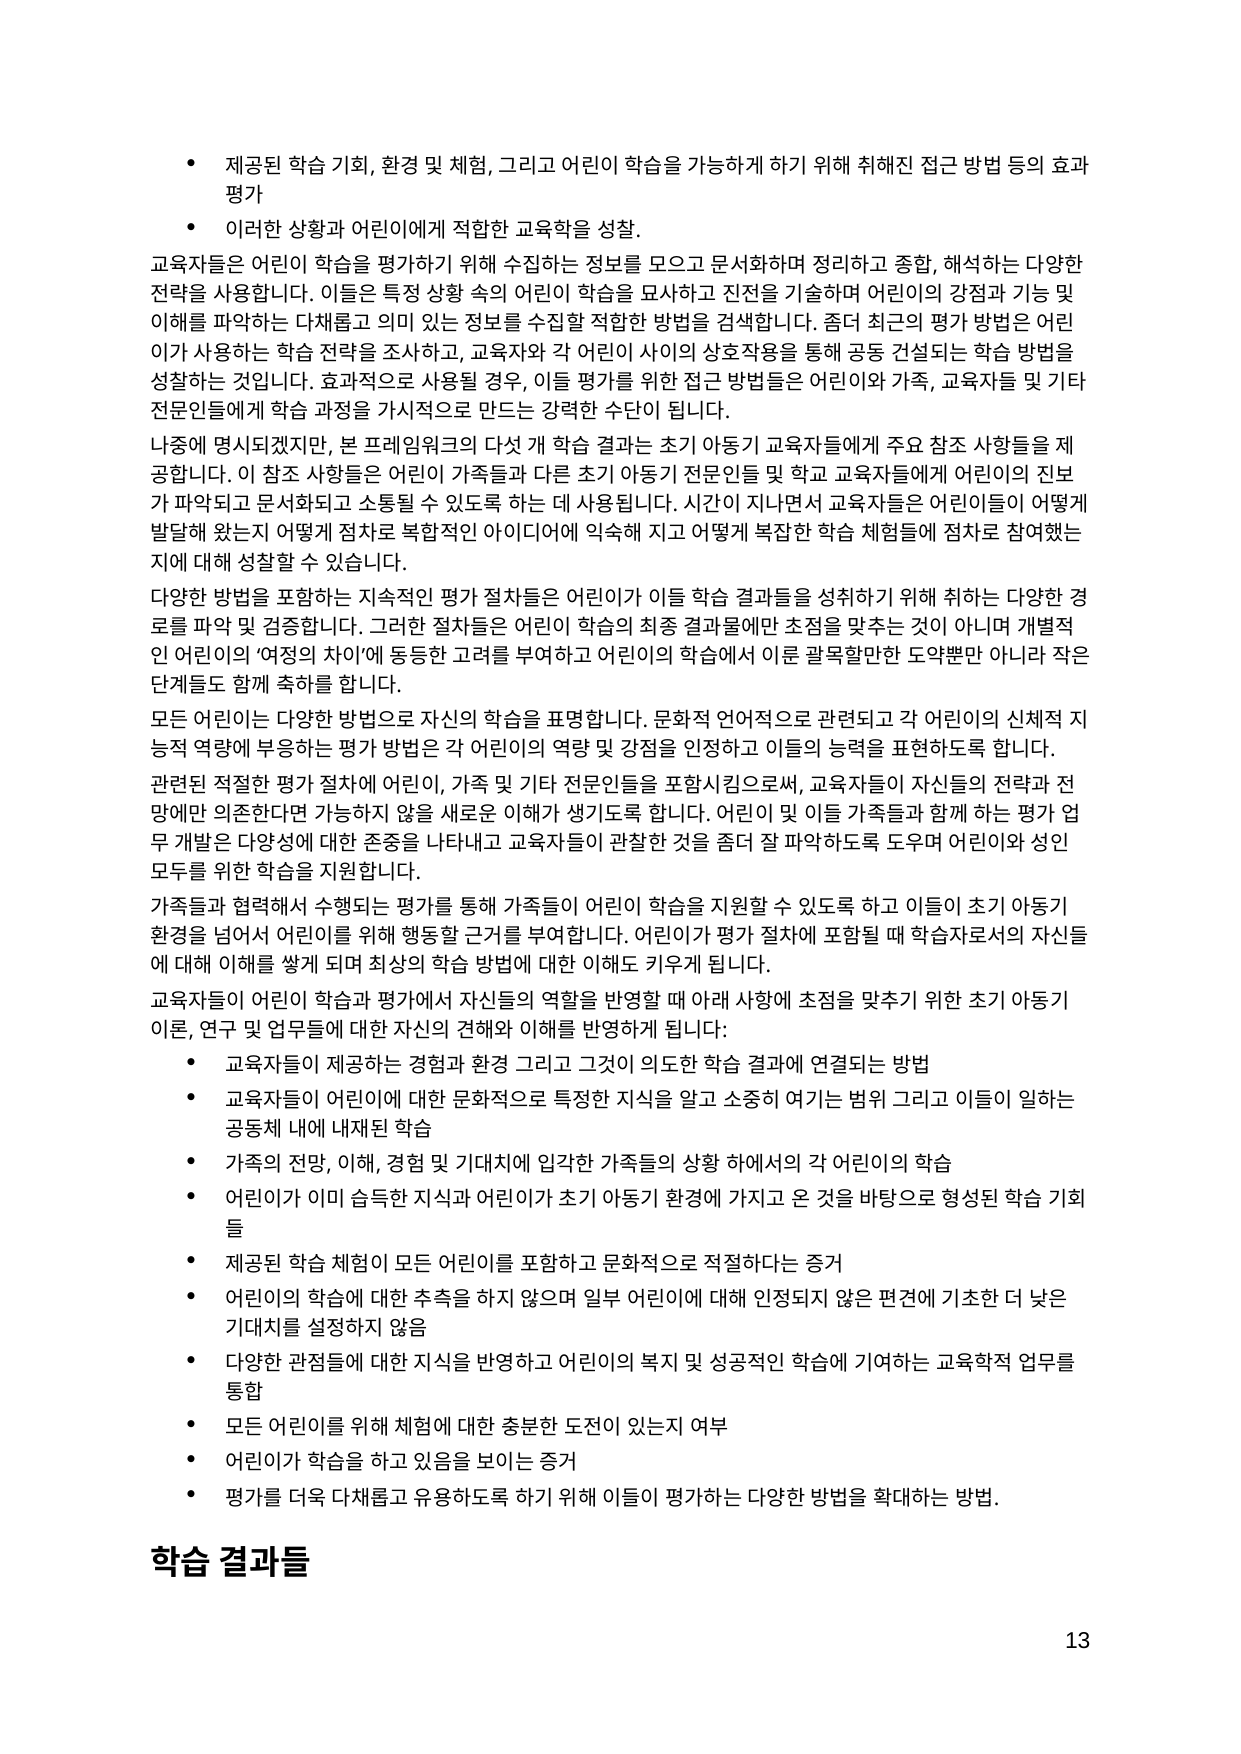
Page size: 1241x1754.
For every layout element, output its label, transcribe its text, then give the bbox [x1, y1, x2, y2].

text 교육자들이 어린이 학습과 평가에서 자신들의 역할을 반영할 때 아래 사항에 초점을 맞추기 위한 초기 아동기 이론, 연구 및 업무들에 대한 자신의 견해와 이해를 반영하게 됩니다: [150, 985, 1090, 1043]
list 어린이의 학습에 대한 추측을 하지 않으며 일부 어린이에 대해 인정되지 않은 편견에 기초한 더 낮은 기대치를 설정하지 않음 [187, 1283, 1090, 1341]
list 어린이가 학습을 하고 있음을 보이는 증거 [187, 1447, 1090, 1476]
list 제공된 학습 체험이 모든 어린이를 포함하고 문화적으로 적절하다는 증거 [187, 1248, 1090, 1277]
subtitle 학습 결과들 [150, 1536, 1090, 1584]
list 교육자들이 어린이에 대한 문화적으로 특정한 지식을 알고 소중히 여기는 범위 그리고 이들이 일하는 공동체 내에 내재된 학습 [187, 1084, 1090, 1143]
list 가족의 전망, 이해, 경험 및 기대치에 입각한 가족들의 상황 하에서의 각 어린이의 학습 [187, 1149, 1090, 1178]
list 제공된 학습 기회, 환경 및 체험, 그리고 어린이 학습을 가능하게 하기 위해 취해진 접근 방법 등의 효과 평가 [187, 150, 1090, 208]
list 모든 어린이를 위해 체험에 대한 충분한 도전이 있는지 여부 [187, 1412, 1090, 1441]
list 이러한 상황과 어린이에게 적합한 교육학을 성찰. [187, 214, 1090, 243]
list 평가를 더욱 다채롭고 유용하도록 하기 위해 이들이 평가하는 다양한 방법을 확대하는 방법. [187, 1482, 1090, 1511]
text 교육자들은 어린이 학습을 평가하기 위해 수집하는 정보를 모으고 문서화하며 정리하고 종합, 해석하는 다양한 전략을 사용합니다. 이들은 특정 상황 속의 어린이 학습을 묘사하고 진전을 기술하며 어린이의 강점과 기능 및 이해를 파악하는 다채롭고 의미 있는 정보를 수집할 적합한 방법을 검색합니다. 좀더 최근의 평가 방법은 어린이가 사용하는 학습 전략을 조사하고, 교육자와 각 어린이 사이의 상호작용을 통해 공동 건설되는 학습 방법을 성찰하는 것입니다. 효과적으로 사용될 경우, 이들 평가를 위한 접근 방법들은 어린이와 가족, 교육자들 및 기타 전문인들에게 학습 과정을 가시적으로 만드는 강력한 수단이 됩니다. [150, 249, 1090, 424]
text 나중에 명시되겠지만, 본 프레임워크의 다섯 개 학습 결과는 초기 아동기 교육자들에게 주요 참조 사항들을 제공합니다. 이 참조 사항들은 어린이 가족들과 다른 초기 아동기 전문인들 및 학교 교육자들에게 어린이의 진보가 파악되고 문서화되고 소통될 수 있도록 하는 데 사용됩니다. 시간이 지나면서 교육자들은 어린이들이 어떻게 발달해 왔는지 어떻게 점차로 복합적인 아이디어에 익숙해 지고 어떻게 복잡한 학습 체험들에 점차로 참여했는 지에 대해 성찰할 수 있습니다. [150, 430, 1090, 576]
list 교육자들이 제공하는 경험과 환경 그리고 그것이 의도한 학습 결과에 연결되는 방법 [187, 1049, 1090, 1078]
text 모든 어린이는 다양한 방법으로 자신의 학습을 표명합니다. 문화적 언어적으로 관련되고 각 어린이의 신체적 지능적 역량에 부응하는 평가 방법은 각 어린이의 역량 및 강점을 인정하고 이들의 능력을 표현하도록 합니다. [150, 705, 1090, 763]
text 가족들과 협력해서 수행되는 평가를 통해 가족들이 어린이 학습을 지원할 수 있도록 하고 이들이 초기 아동기 환경을 넘어서 어린이를 위해 행동할 근거를 부여합니다. 어린이가 평가 절차에 포함될 때 학습자로서의 자신들에 대해 이해를 쌓게 되며 최상의 학습 방법에 대한 이해도 키우게 됩니다. [150, 892, 1090, 979]
list 어린이가 이미 습득한 지식과 어린이가 초기 아동기 환경에 가지고 온 것을 바탕으로 형성된 학습 기회들 [187, 1184, 1090, 1242]
text 관련된 적절한 평가 절차에 어린이, 가족 및 기타 전문인들을 포함시킴으로써, 교육자들이 자신들의 전략과 전망에만 의존한다면 가능하지 않을 새로운 이해가 생기도록 합니다. 어린이 및 이들 가족들과 함께 하는 평가 업무 개발은 다양성에 대한 존중을 나타내고 교육자들이 관찰한 것을 좀더 잘 파악하도록 도우며 어린이와 성인 모두를 위한 학습을 지원합니다. [150, 769, 1090, 886]
list 다양한 관점들에 대한 지식을 반영하고 어린이의 복지 및 성공적인 학습에 기여하는 교육학적 업무를 통합 [187, 1347, 1090, 1406]
text 다양한 방법을 포함하는 지속적인 평가 절차들은 어린이가 이들 학습 결과들을 성취하기 위해 취하는 다양한 경로를 파악 및 검증합니다. 그러한 절차들은 어린이 학습의 최종 결과물에만 초점을 맞추는 것이 아니며 개별적인 어린이의 ‘여정의 차이’에 동등한 고려를 부여하고 어린이의 학습에서 이룬 괄목할만한 도약뿐만 아니라 작은 단계들도 함께 축하를 합니다. [150, 582, 1090, 699]
